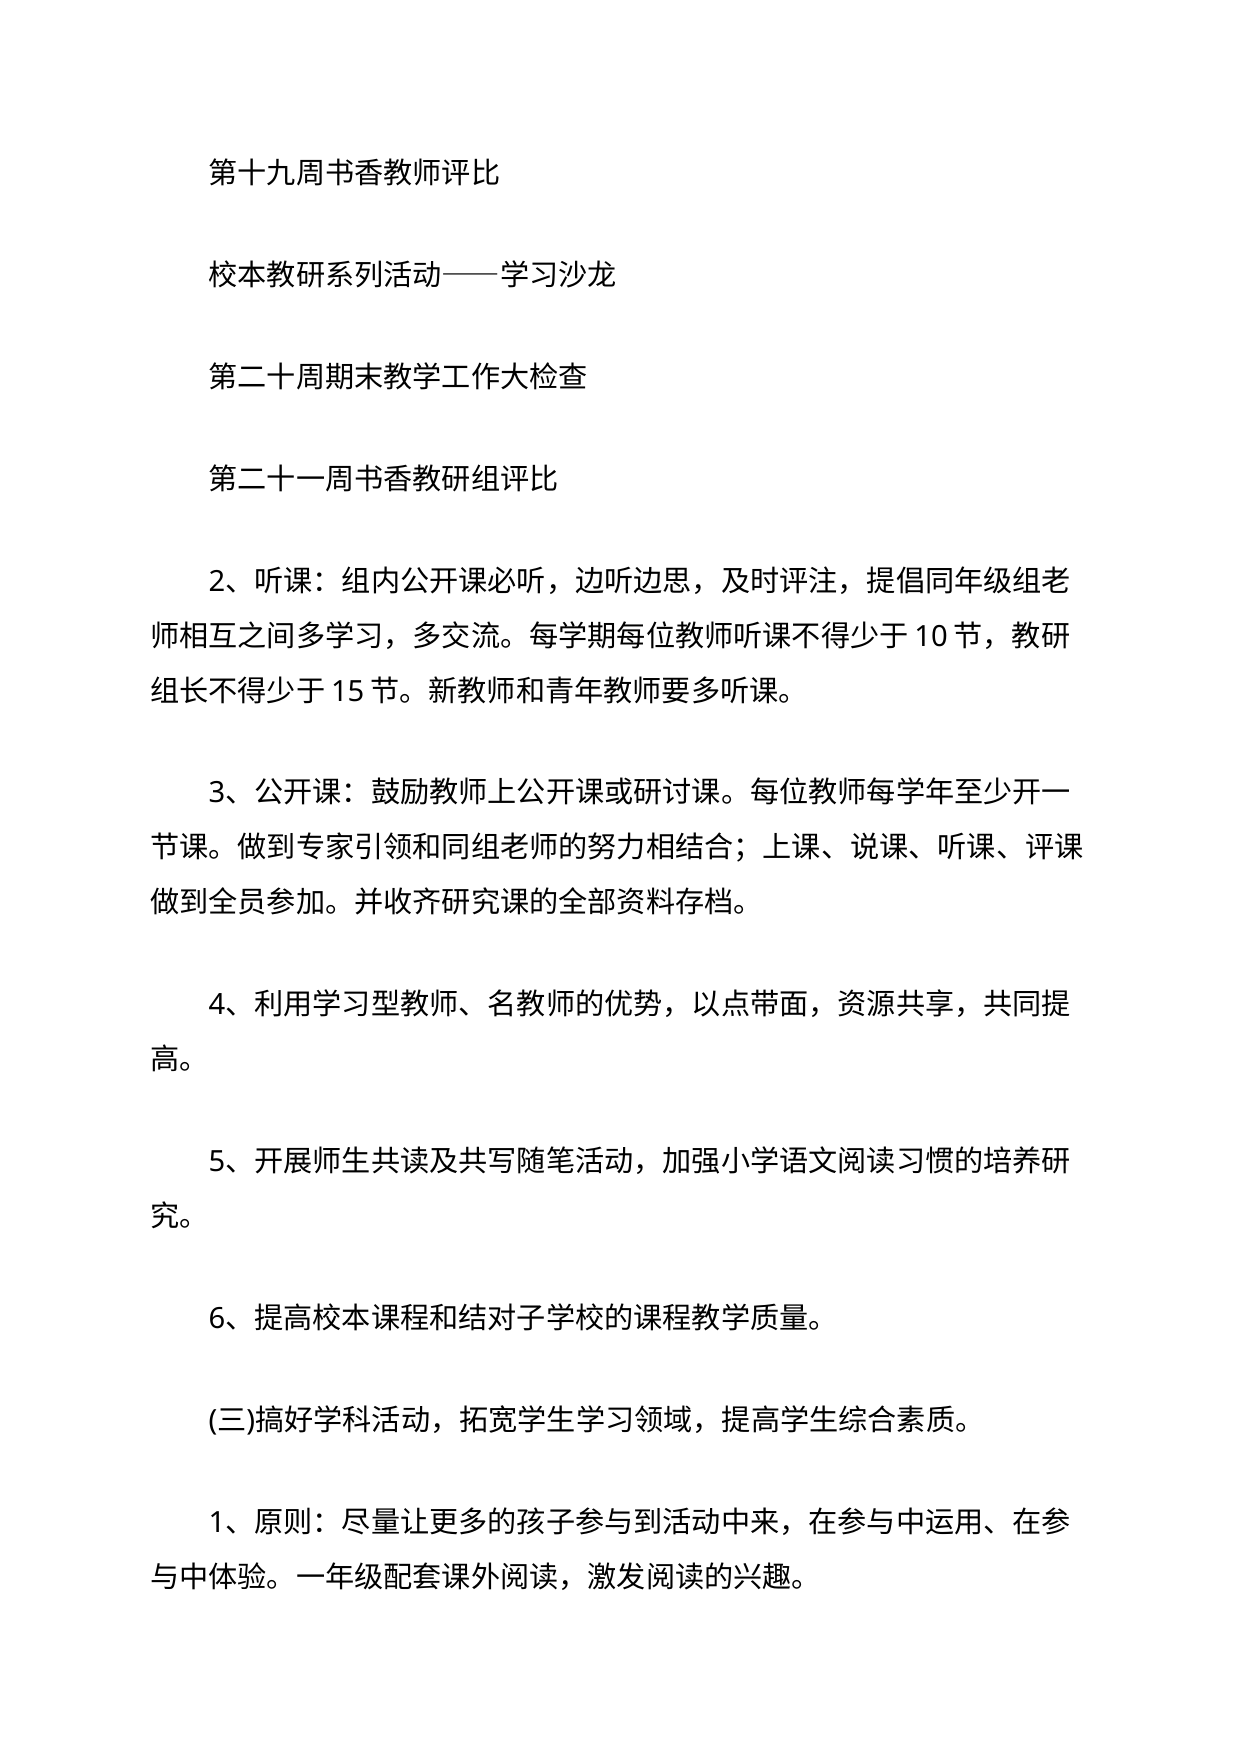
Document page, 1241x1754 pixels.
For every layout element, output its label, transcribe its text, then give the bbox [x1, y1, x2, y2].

text 第二十一周书香教研组评比 [150, 455, 1090, 498]
text 5、开展师生共读及共写随笔活动，加强小学语文阅读习惯的培养研究。 [150, 1137, 1090, 1235]
text 3、公开课：鼓励教师上公开课或研讨课。每位教师每学年至少开一节课。做到专家引领和同组老师的努力相结合；上课、说课、听课、评课做到全员参加。并收齐研究课的全部资料存档。 [150, 769, 1090, 921]
text 2、听课：组内公开课必听，边听边思，及时评注，提倡同年级组老师相互之间多学习，多交流。每学期每位教师听课不得少于10节，教研组长不得少于15节。新教师和青年教师要多听课。 [150, 557, 1090, 709]
text (三)搞好学科活动，拓宽学生学习领域，提高学生综合素质。 [150, 1396, 1090, 1439]
text 第二十周期末教学工作大检查 [150, 353, 1090, 396]
text 6、提高校本课程和结对子学校的课程教学质量。 [150, 1294, 1090, 1337]
text 第十九周书香教师评比 [150, 150, 1090, 192]
text 校本教研系列活动——学习沙龙 [150, 252, 1090, 294]
text 4、利用学习型教师、名教师的优势，以点带面，资源共享，共同提高。 [150, 981, 1090, 1078]
text 1、原则：尽量让更多的孩子参与到活动中来，在参与中运用、在参与中体验。一年级配套课外阅读，激发阅读的兴趣。 [150, 1498, 1090, 1596]
